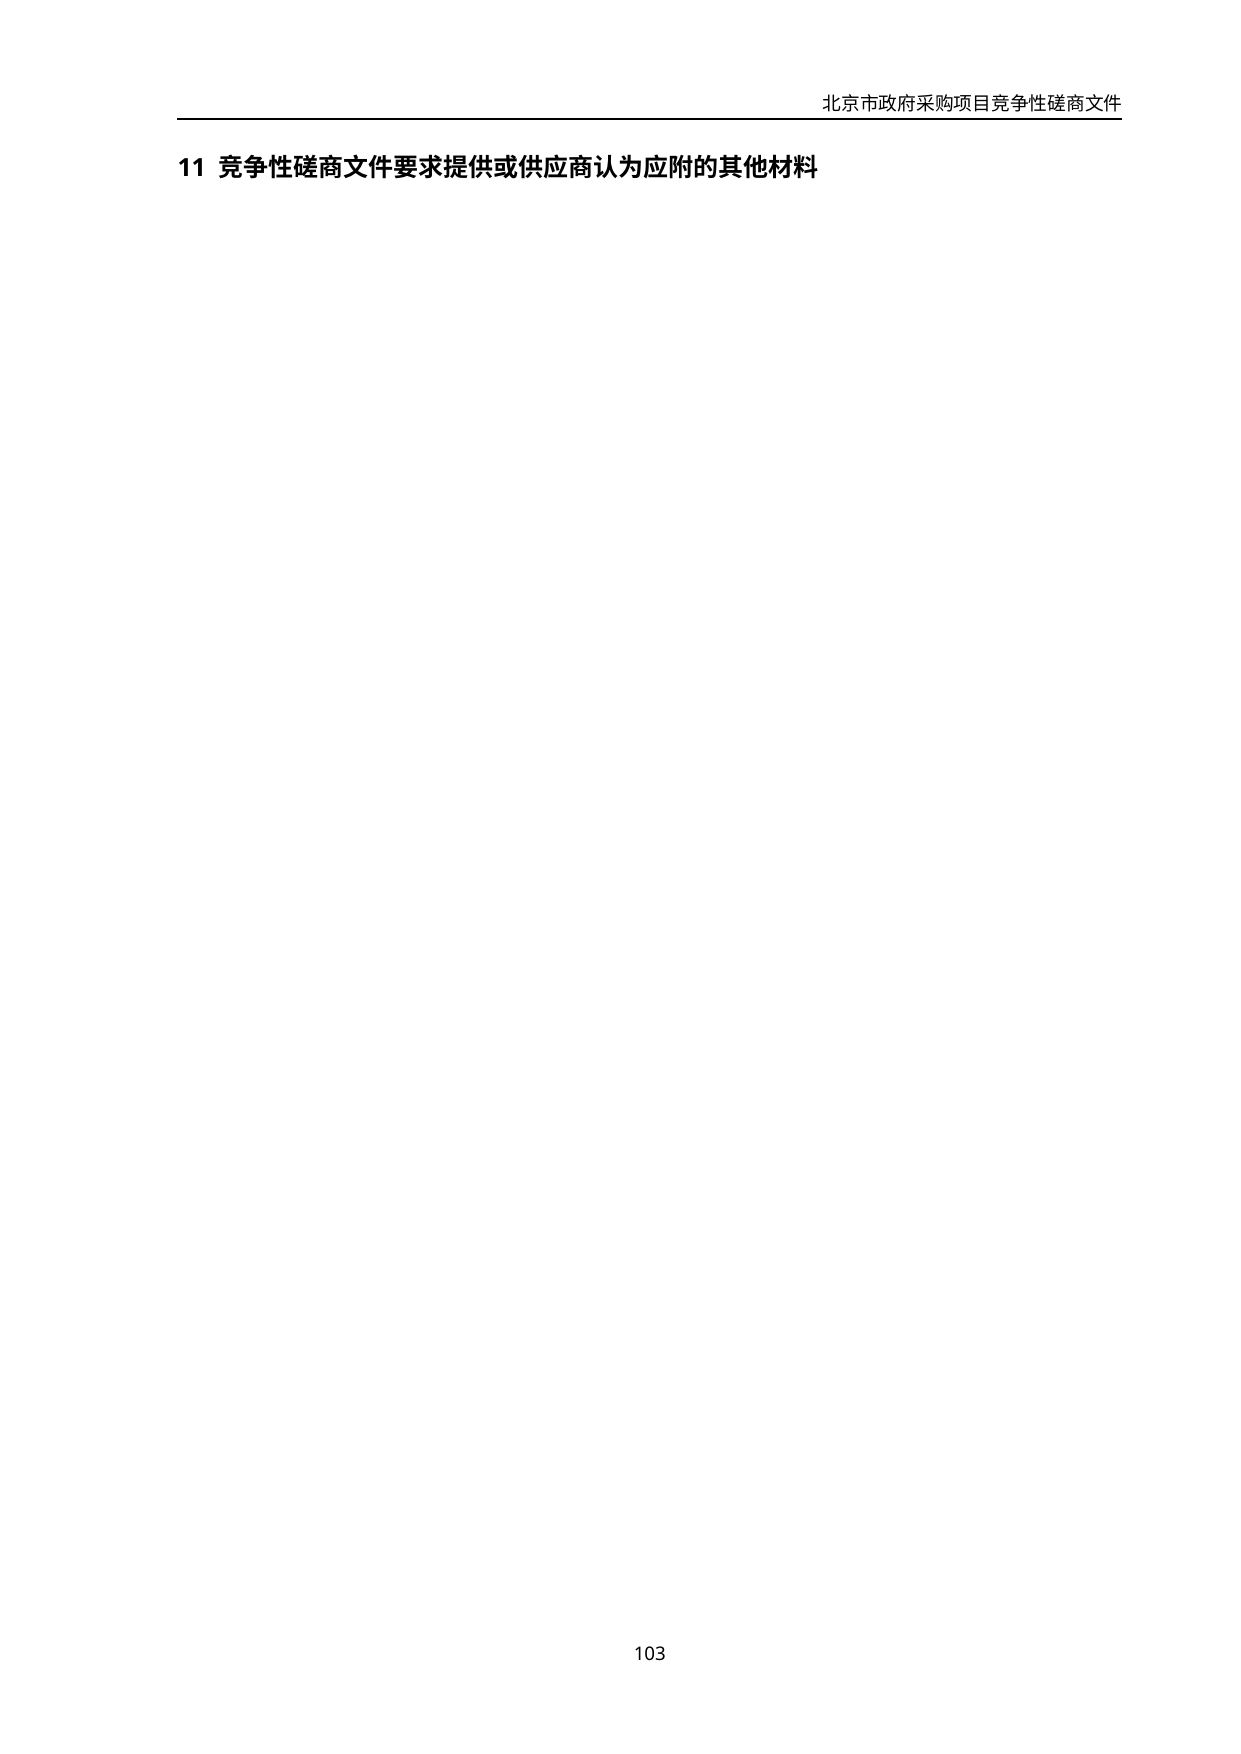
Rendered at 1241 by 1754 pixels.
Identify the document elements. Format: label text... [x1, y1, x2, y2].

text 11 竞争性磋商文件要求提供或供应商认为应附的其他材料 [177, 148, 1122, 184]
